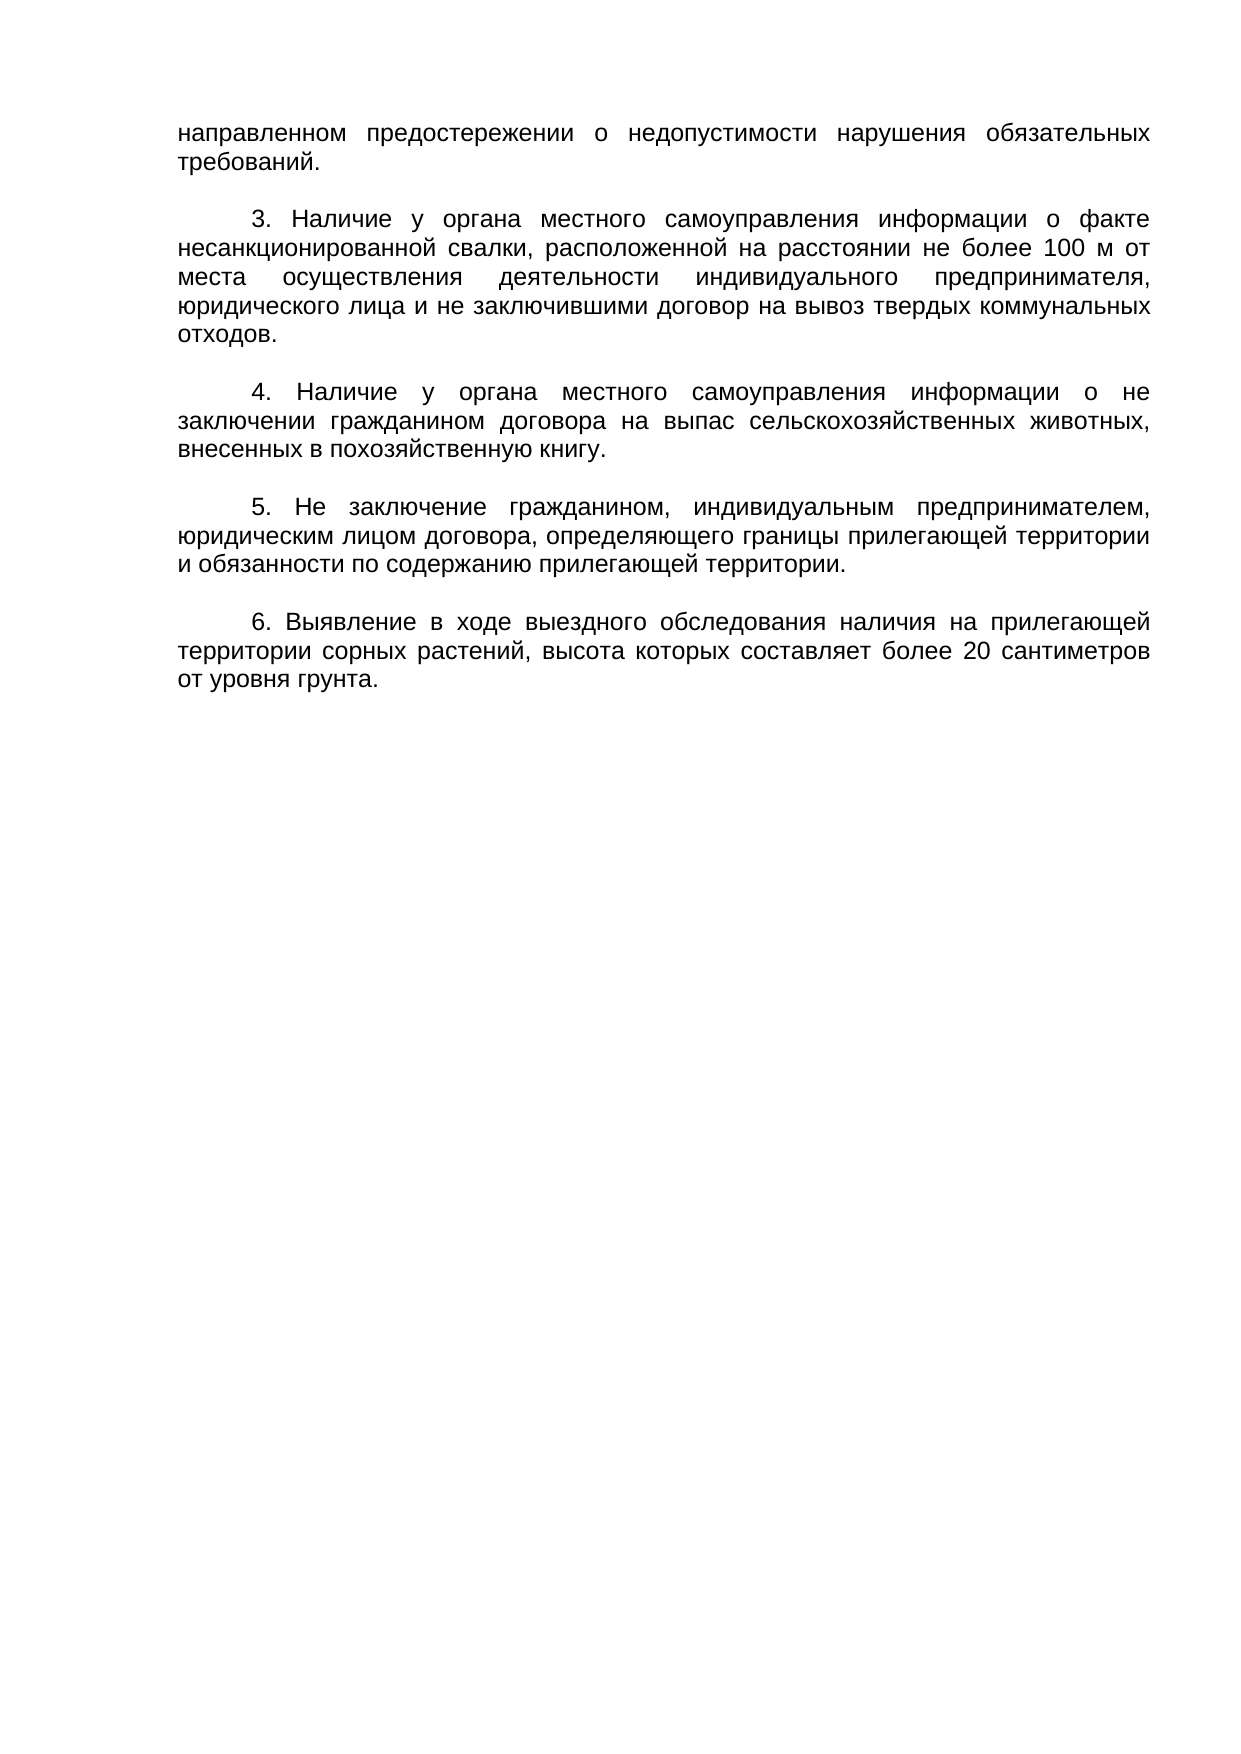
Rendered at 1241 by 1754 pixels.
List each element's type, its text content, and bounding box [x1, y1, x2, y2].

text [177, 118, 1152, 176]
text 3. Наличие у органа местного самоуправления информации о факте несанкционированной свалки, расположенной на расстоянии не более 100 м от места осуществления деятельности индивидуального предпринимателя, юридического лица и не заключившими договор на вывоз твердых коммунальных отходов. [177, 204, 1152, 348]
text 6. Выявление в ходе выездного обследования наличия на прилегающей территории сорных растений, высота которых составляет более 20 сантиметров от уровня грунта. [177, 607, 1152, 693]
text 5. Не заключение гражданином, индивидуальным предпринимателем, юридическим лицом договора, определяющего границы прилегающей территории и обязанности по содержанию прилегающей территории. [177, 492, 1152, 578]
text 4. Наличие у органа местного самоуправления информации о не заключении гражданином договора на выпас сельскохозяйственных животных, внесенных в похозяйственную книгу. [177, 377, 1152, 463]
